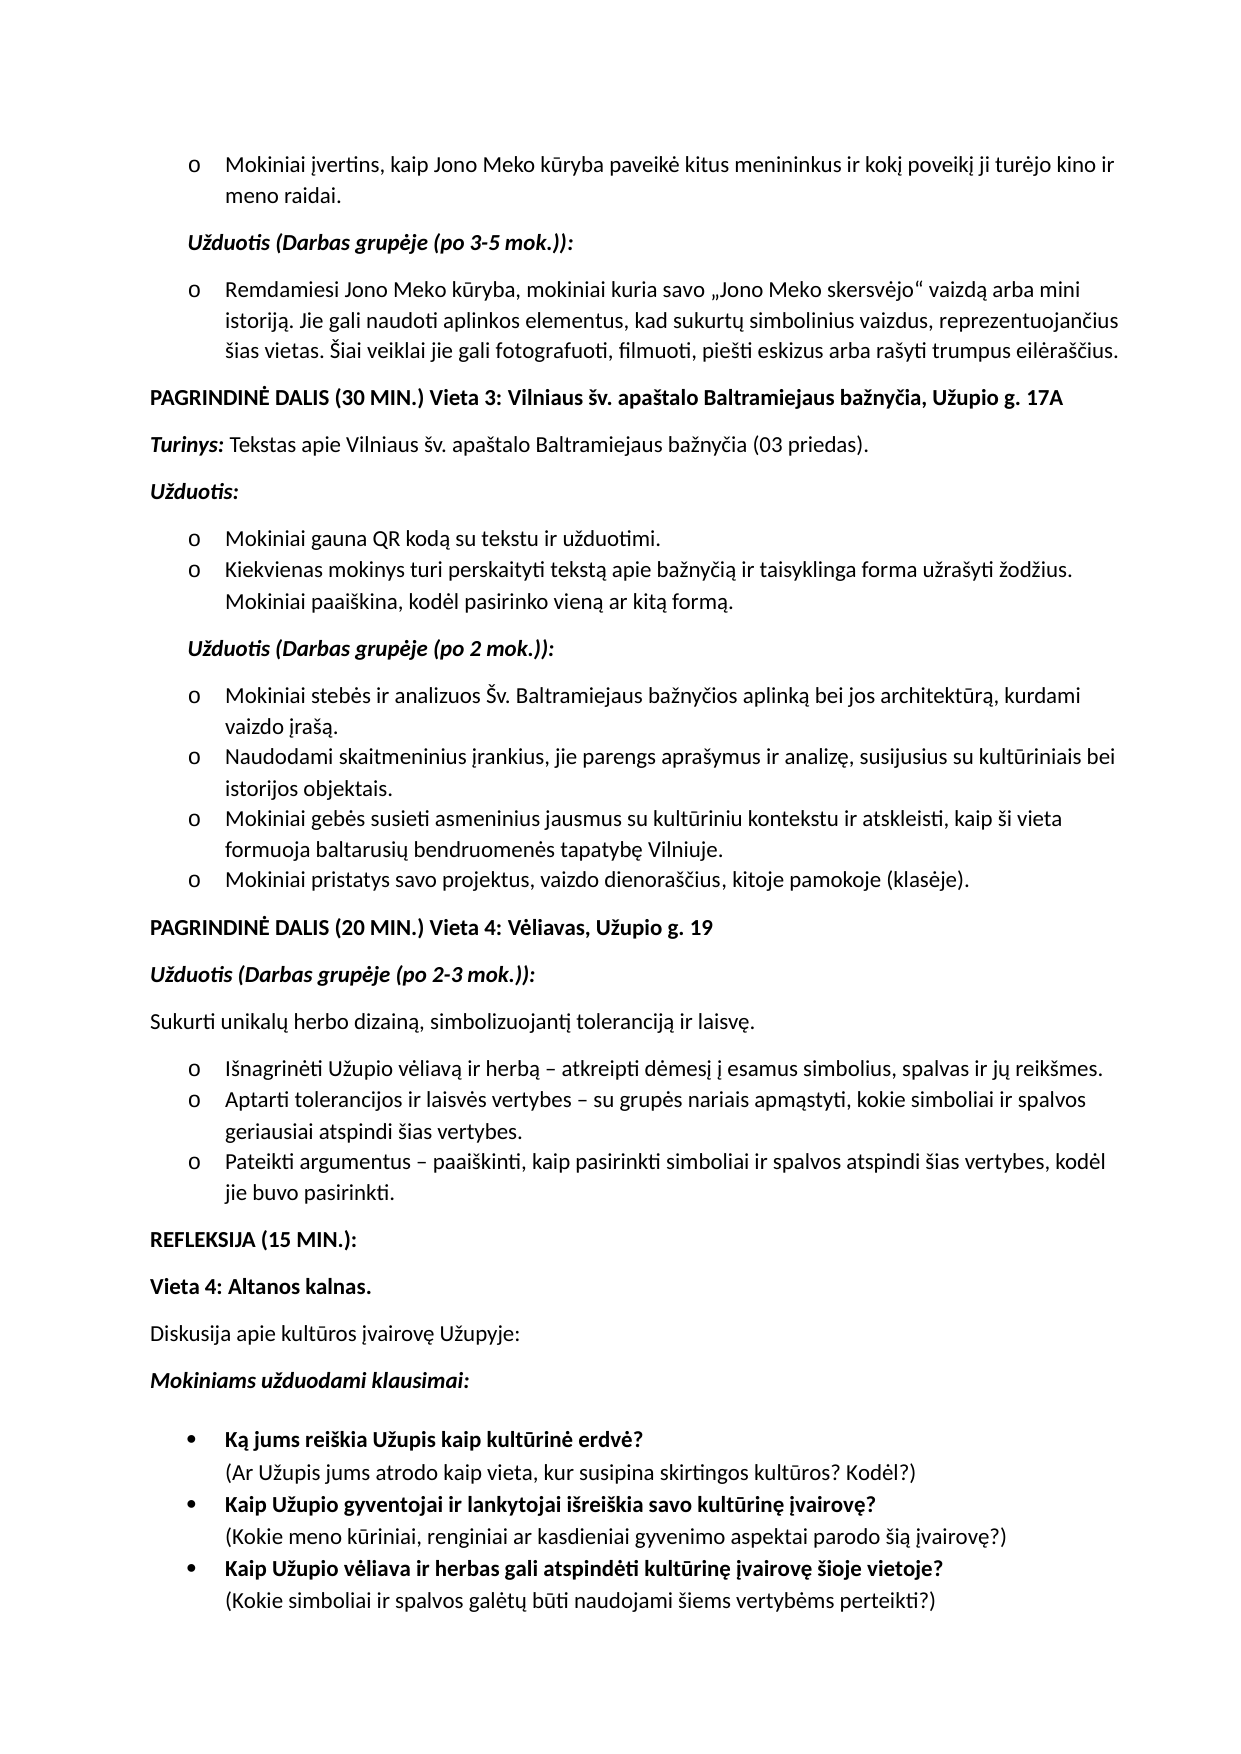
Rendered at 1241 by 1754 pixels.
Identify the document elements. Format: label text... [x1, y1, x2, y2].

list Aptarti tolerancijos ir laisvės vertybes – su grupės nariais apmąstyti, kokie simboliai ir spalvos geriausiai atspindi šias vertybes. [187, 1086, 1122, 1145]
list Kaip Užupio vėliava ir herbas gali atspindėti kultūrinę įvairovę šioje vietoje? (Kokie simboliai ir spalvos galėtų būti naudojami šiems vertybėms perteikti?) [187, 1554, 1122, 1614]
text Mokiniams užduodami klausimai: [150, 1366, 1122, 1394]
text REFLEKSIJA (15 MIN.): [150, 1225, 1122, 1253]
list Mokiniai įvertins, kaip Jono Meko kūryba paveikė kitus menininkus ir kokį poveikį ji turėjo kino ir meno raidai. [187, 150, 1122, 209]
list Kaip Užupio gyventojai ir lankytojai išreiškia savo kultūrinę įvairovę? (Kokie meno kūriniai, renginiai ar kasdieniai gyvenimo aspektai parodo šią įvairovę?) [187, 1490, 1122, 1550]
list Ką jums reiškia Užupis kaip kultūrinė erdvė? (Ar Užupis jums atrodo kaip vieta, kur susipina skirtingos kultūros? Kodėl?) [187, 1425, 1122, 1486]
text Užduotis: [150, 477, 1122, 505]
text PAGRINDINĖ DALIS (20 MIN.) Vieta 4: Vėliavas, Užupio g. 19 [150, 913, 1122, 942]
list Remdamiesi Jono Meko kūryba, mokiniai kuria savo „Jono Meko skersvėjo“ vaizdą arba mini istoriją. Jie gali naudoti aplinkos elementus, kad sukurtų simbolinius vaizdus, reprezentuojančius šias vietas. Šiai veiklai jie gali fotografuoti, filmuoti, piešti eskizus arba rašyti trumpus eilėraščius. [187, 275, 1122, 365]
text Vieta 4: Altanos kalnas. [150, 1272, 1122, 1300]
text Sukurti unikalų herbo dizainą, simbolizuojantį toleranciją ir laisvę. [150, 1007, 1122, 1035]
list Mokiniai gebės susieti asmeninius jausmus su kultūriniu kontekstu ir atskleisti, kaip ši vieta formuoja baltarusių bendruomenės tapatybę Vilniuje. [187, 804, 1122, 863]
text Diskusija apie kultūros įvairovę Užupyje: [150, 1319, 1122, 1347]
list Mokiniai pristatys savo projektus, vaizdo dienoraščius, kitoje pamokoje (klasėje). [187, 865, 1122, 894]
list Naudodami skaitmeninius įrankius, jie parengs aprašymus ir analizę, susijusius su kultūriniais bei istorijos objektais. [187, 742, 1122, 802]
text Užduotis (Darbas grupėje (po 2-3 mok.)): [150, 960, 1122, 988]
list Kiekvienas mokinys turi perskaityti tekstą apie bažnyčią ir taisyklinga forma užrašyti žodžius. Mokiniai paaiškina, kodėl pasirinko vieną ar kitą formą. [187, 556, 1122, 615]
text PAGRINDINĖ DALIS (30 MIN.) Vieta 3: Vilniaus šv. apaštalo Baltramiejaus bažnyčia, Užupio g. 17A [150, 383, 1122, 412]
list Mokiniai stebės ir analizuos Šv. Baltramiejaus bažnyčios aplinką bei jos architektūrą, kurdami vaizdo įrašą. [187, 681, 1122, 740]
list Išnagrinėti Užupio vėliavą ir herbą – atkreipti dėmesį į esamus simbolius, spalvas ir jų reikšmes. [187, 1054, 1122, 1083]
list Mokiniai gauna QR kodą su tekstu ir užduotimi. [187, 524, 1122, 553]
text Turinys: Tekstas apie Vilniaus šv. apaštalo Baltramiejaus bažnyčia (03 priedas). [150, 430, 1122, 458]
text Užduotis (Darbas grupėje (po 3-5 mok.)): [187, 228, 1122, 256]
text Užduotis (Darbas grupėje (po 2 mok.)): [187, 634, 1122, 662]
list Pateikti argumentus – paaiškinti, kaip pasirinkti simboliai ir spalvos atspindi šias vertybes, kodėl jie buvo pasirinkti. [187, 1147, 1122, 1207]
